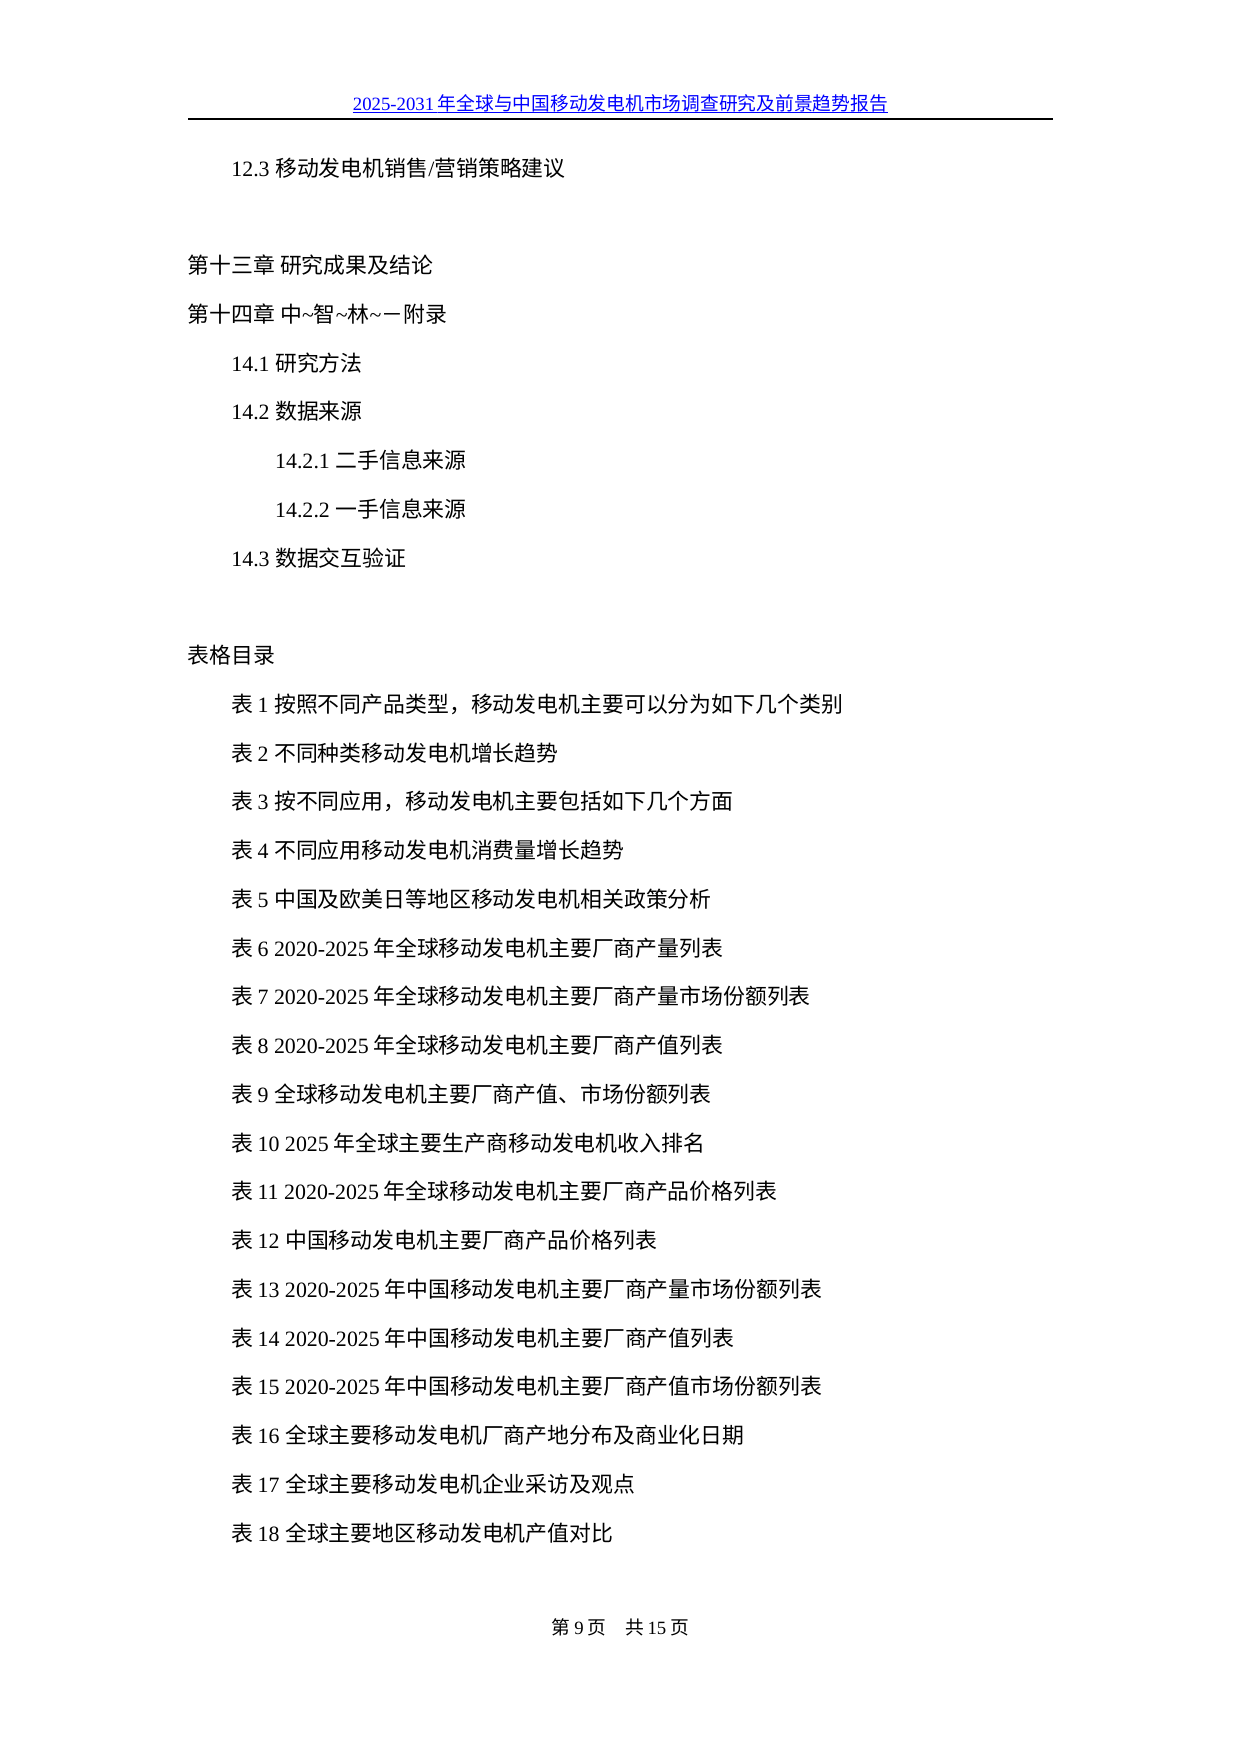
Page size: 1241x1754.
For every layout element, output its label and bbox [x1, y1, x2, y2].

text [187, 150, 1053, 1548]
